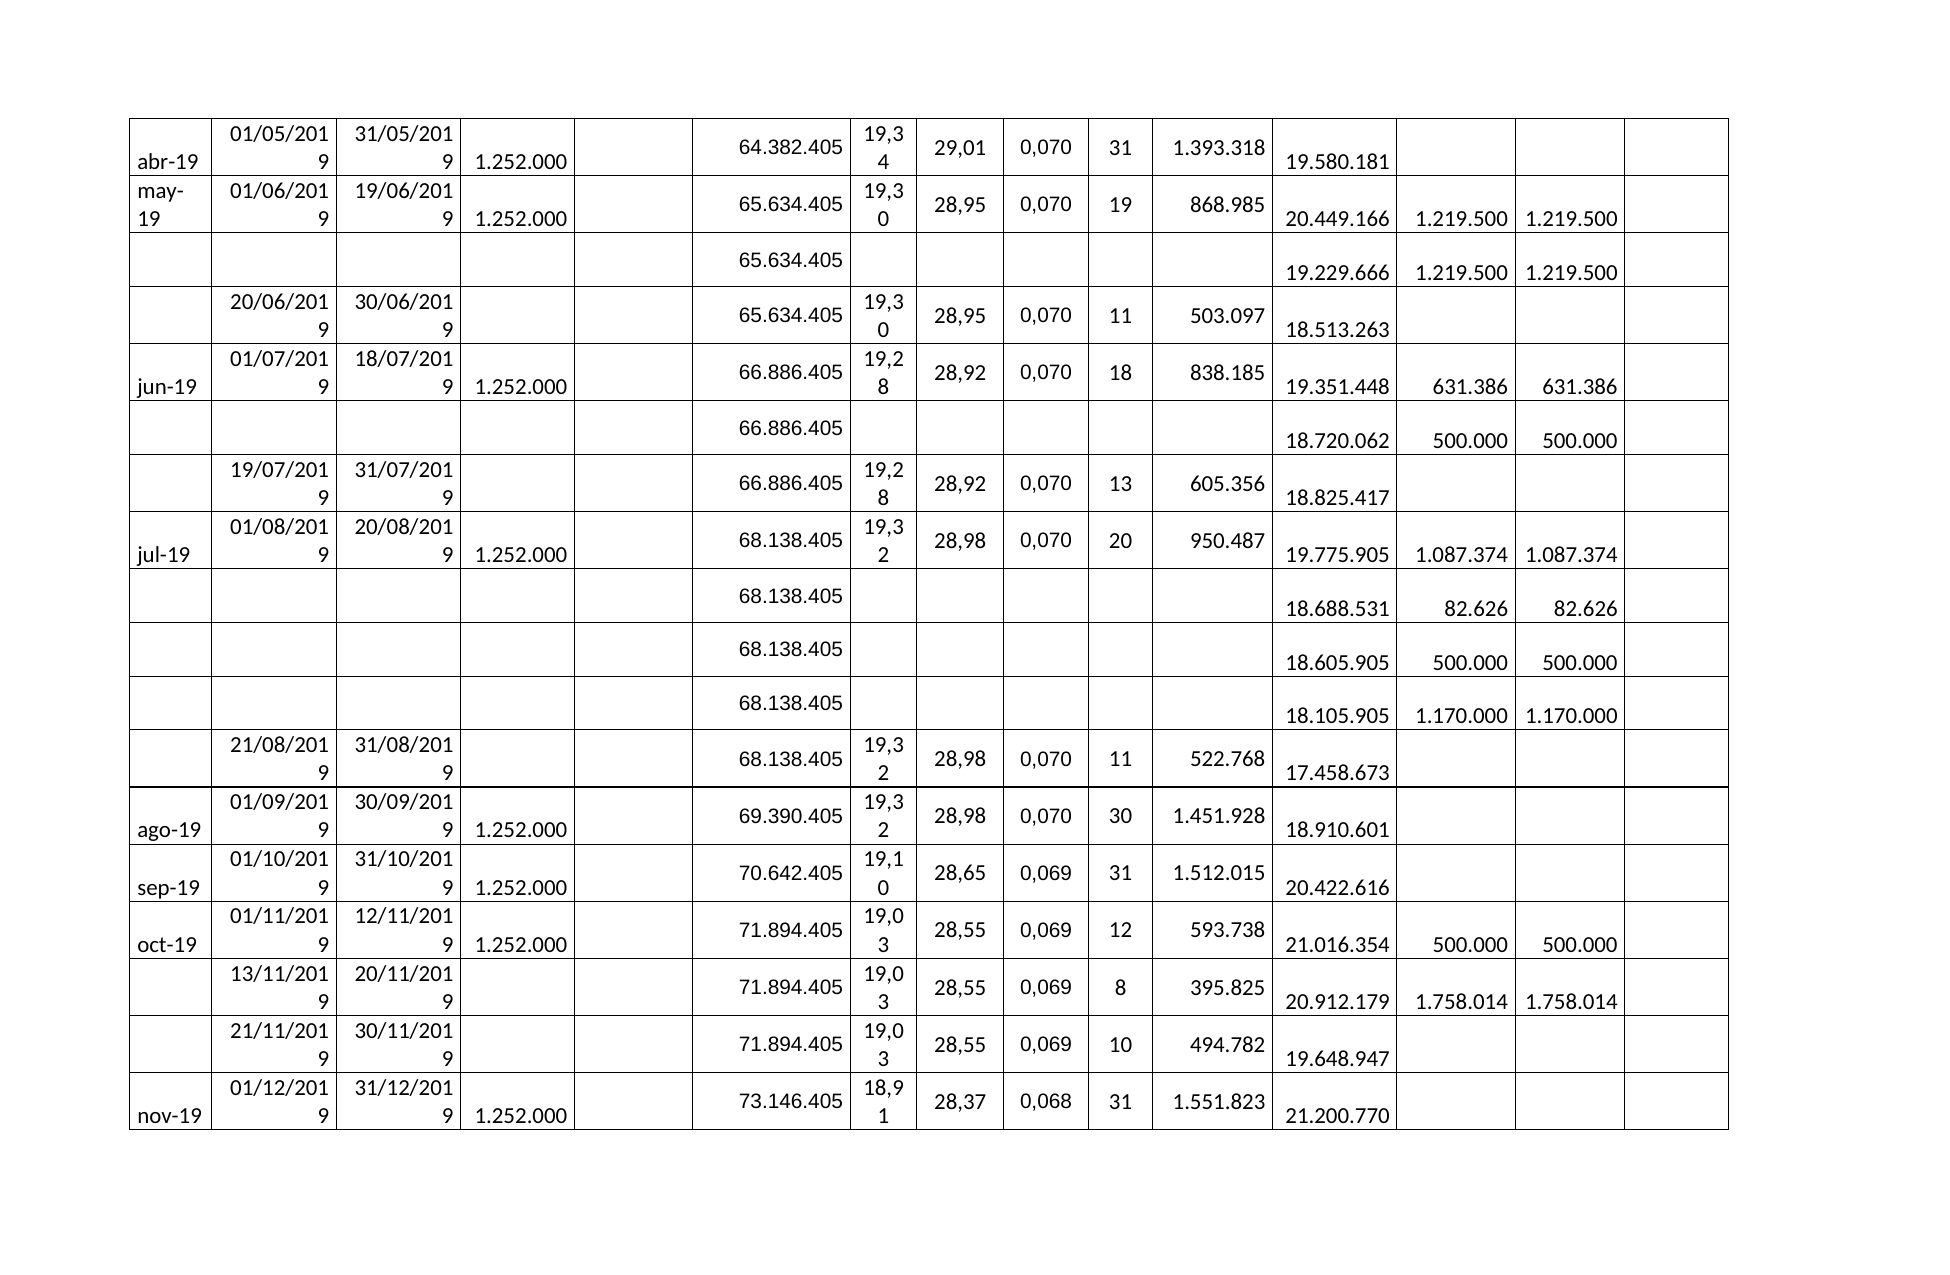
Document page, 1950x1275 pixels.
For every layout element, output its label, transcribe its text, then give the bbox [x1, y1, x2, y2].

table_cell 64.382.405 [693, 119, 850, 175]
table_cell 20 [1089, 512, 1152, 568]
table_cell 1.219.500 [1397, 233, 1515, 286]
table_cell [1397, 1073, 1515, 1129]
table_cell [575, 455, 692, 511]
table_cell [461, 677, 574, 729]
table_cell 19.351.448 [1273, 344, 1396, 400]
table_cell [212, 569, 336, 622]
table_cell 500.000 [1516, 623, 1624, 676]
table_cell 19/07/2019 [212, 455, 336, 511]
table_cell [1397, 455, 1515, 511]
table_cell [130, 401, 211, 454]
table_cell [917, 569, 1003, 622]
table_cell 70.642.405 [693, 845, 850, 901]
table_cell 11 [1089, 730, 1152, 786]
table_cell 19,30 [851, 176, 916, 232]
table_cell 68.138.405 [693, 512, 850, 568]
table_cell [1625, 176, 1728, 232]
table_cell 20.912.179 [1273, 959, 1396, 1015]
table_cell [575, 959, 692, 1015]
table_cell [461, 730, 574, 786]
table_cell [130, 730, 211, 786]
table_cell 1.252.000 [461, 902, 574, 958]
table_cell [917, 401, 1003, 454]
table_cell 01/10/2019 [212, 845, 336, 901]
table_cell 19.580.181 [1273, 119, 1396, 175]
table_cell 13 [1089, 455, 1152, 511]
table_cell 1.219.500 [1397, 176, 1515, 232]
table_cell 68.138.405 [693, 569, 850, 622]
table_cell [337, 569, 460, 622]
table_cell 1.087.374 [1397, 512, 1515, 568]
table_cell 19.648.947 [1273, 1016, 1396, 1072]
table_cell 503.097 [1153, 287, 1272, 343]
table_cell [1625, 287, 1728, 343]
table_cell 18 [1089, 344, 1152, 400]
table_cell 19,28 [851, 344, 916, 400]
table_cell 20.449.166 [1273, 176, 1396, 232]
table_cell 19/06/2019 [337, 176, 460, 232]
table_cell nov-19 [130, 1073, 211, 1129]
table_cell 30 [1089, 788, 1152, 843]
table_cell [575, 1073, 692, 1129]
table_cell 69.390.405 [693, 788, 850, 843]
table_cell 21/08/2019 [212, 730, 336, 786]
table_cell 0,070 [1004, 788, 1088, 843]
table_cell [575, 569, 692, 622]
table_cell [575, 344, 692, 400]
table_cell [1516, 287, 1624, 343]
table_cell [575, 233, 692, 286]
table_cell [575, 902, 692, 958]
table_cell 0,070 [1004, 287, 1088, 343]
table_cell [337, 623, 460, 676]
table_cell 1.252.000 [461, 119, 574, 175]
table_cell 28,92 [917, 344, 1003, 400]
table_cell 01/09/2019 [212, 788, 336, 843]
table_cell [851, 401, 916, 454]
table_cell [1625, 845, 1728, 901]
table_cell ago-19 [130, 788, 211, 843]
table_cell 19.775.905 [1273, 512, 1396, 568]
table_cell 19,32 [851, 730, 916, 786]
table_cell 20/08/2019 [337, 512, 460, 568]
table_cell 395.825 [1153, 959, 1272, 1015]
table_cell [337, 401, 460, 454]
table_cell [1625, 677, 1728, 729]
table_cell 30/09/2019 [337, 788, 460, 843]
table_cell 31/07/2019 [337, 455, 460, 511]
table_cell 82.626 [1397, 569, 1515, 622]
table_cell [461, 623, 574, 676]
table_cell [1004, 233, 1088, 286]
table_cell [575, 730, 692, 786]
table_cell 1.252.000 [461, 176, 574, 232]
table_cell 18,91 [851, 1073, 916, 1129]
table_cell 13/11/2019 [212, 959, 336, 1015]
table_cell 1.170.000 [1516, 677, 1624, 729]
table_cell 1.758.014 [1397, 959, 1515, 1015]
table_cell [1153, 233, 1272, 286]
table_cell abr-19 [130, 119, 211, 175]
table_cell [1397, 287, 1515, 343]
table_cell 20.422.616 [1273, 845, 1396, 901]
table_cell [461, 401, 574, 454]
table_cell [575, 119, 692, 175]
table_cell 01/11/2019 [212, 902, 336, 958]
table_cell [461, 959, 574, 1015]
table_cell [1516, 730, 1624, 786]
table_cell 19,30 [851, 287, 916, 343]
table_cell [1397, 788, 1515, 843]
table_cell [1625, 401, 1728, 454]
table_cell [1089, 401, 1152, 454]
table_cell 65.634.405 [693, 233, 850, 286]
table_cell [1625, 730, 1728, 786]
table_cell [1089, 569, 1152, 622]
table_cell 10 [1089, 1016, 1152, 1072]
table_cell [1089, 623, 1152, 676]
table_cell 01/05/2019 [212, 119, 336, 175]
table_cell 66.886.405 [693, 401, 850, 454]
table_cell 605.356 [1153, 455, 1272, 511]
table_cell 28,98 [917, 512, 1003, 568]
table_cell 18.688.531 [1273, 569, 1396, 622]
table_cell 593.738 [1153, 902, 1272, 958]
table_cell 28,95 [917, 176, 1003, 232]
table_cell [1397, 1016, 1515, 1072]
table_cell 0,070 [1004, 512, 1088, 568]
table_cell [1153, 401, 1272, 454]
table_cell 838.185 [1153, 344, 1272, 400]
table_cell [130, 623, 211, 676]
table_cell 28,95 [917, 287, 1003, 343]
table_cell [1004, 677, 1088, 729]
table_cell 0,070 [1004, 176, 1088, 232]
table_cell 868.985 [1153, 176, 1272, 232]
table_cell 31/12/2019 [337, 1073, 460, 1129]
table_cell 18.605.905 [1273, 623, 1396, 676]
table_cell 19 [1089, 176, 1152, 232]
table_cell [130, 677, 211, 729]
table_cell [461, 233, 574, 286]
table_cell [1625, 623, 1728, 676]
table_cell [1004, 623, 1088, 676]
table_cell 0,069 [1004, 1016, 1088, 1072]
table_cell [851, 233, 916, 286]
table_cell 21/11/2019 [212, 1016, 336, 1072]
table_cell [461, 569, 574, 622]
table_cell 17.458.673 [1273, 730, 1396, 786]
table_cell [1625, 344, 1728, 400]
table_cell 950.487 [1153, 512, 1272, 568]
table_cell 31/08/2019 [337, 730, 460, 786]
table_cell 1.087.374 [1516, 512, 1624, 568]
table_cell [1153, 569, 1272, 622]
table_cell 21.016.354 [1273, 902, 1396, 958]
table_cell 19,32 [851, 788, 916, 843]
table_cell 31 [1089, 1073, 1152, 1129]
table_cell 01/08/2019 [212, 512, 336, 568]
table_cell 0,069 [1004, 845, 1088, 901]
table_cell [461, 1016, 574, 1072]
table_cell jul-19 [130, 512, 211, 568]
table_cell 1.252.000 [461, 1073, 574, 1129]
table_cell 1.252.000 [461, 788, 574, 843]
table_cell [1625, 959, 1728, 1015]
table_cell [575, 512, 692, 568]
table_cell [1516, 788, 1624, 843]
table_cell 28,55 [917, 959, 1003, 1015]
table_cell 631.386 [1516, 344, 1624, 400]
table_cell [1516, 455, 1624, 511]
table_cell [1153, 623, 1272, 676]
table_cell 1.551.823 [1153, 1073, 1272, 1129]
table_cell 631.386 [1397, 344, 1515, 400]
table_cell [1516, 1016, 1624, 1072]
table_cell 01/07/2019 [212, 344, 336, 400]
table_cell [851, 569, 916, 622]
table_cell 71.894.405 [693, 1016, 850, 1072]
table_cell 82.626 [1516, 569, 1624, 622]
table_cell 18.513.263 [1273, 287, 1396, 343]
table_cell 0,070 [1004, 730, 1088, 786]
table_cell 8 [1089, 959, 1152, 1015]
table_cell 1.393.318 [1153, 119, 1272, 175]
table_cell 522.768 [1153, 730, 1272, 786]
table_cell may-19 [130, 176, 211, 232]
table_cell 19,03 [851, 959, 916, 1015]
table_cell 71.894.405 [693, 959, 850, 1015]
table_cell 28,65 [917, 845, 1003, 901]
table_cell 1.219.500 [1516, 233, 1624, 286]
table_cell 18.720.062 [1273, 401, 1396, 454]
table_cell [1089, 677, 1152, 729]
table_cell 1.170.000 [1397, 677, 1515, 729]
table_cell 19,34 [851, 119, 916, 175]
table_cell [130, 959, 211, 1015]
table_cell 500.000 [1397, 623, 1515, 676]
table_cell [1397, 845, 1515, 901]
table_cell 29,01 [917, 119, 1003, 175]
table_cell [130, 455, 211, 511]
table_cell 18.910.601 [1273, 788, 1396, 843]
table_cell [851, 623, 916, 676]
table_cell [461, 287, 574, 343]
table_cell [461, 455, 574, 511]
table_cell 20/11/2019 [337, 959, 460, 1015]
table_cell [575, 401, 692, 454]
table_cell 01/06/2019 [212, 176, 336, 232]
table_cell 01/12/2019 [212, 1073, 336, 1129]
table_cell [575, 287, 692, 343]
table_cell 12 [1089, 902, 1152, 958]
table_cell 19,10 [851, 845, 916, 901]
table_cell 0,069 [1004, 902, 1088, 958]
table_cell [1625, 119, 1728, 175]
table_cell 28,55 [917, 902, 1003, 958]
table_cell [575, 176, 692, 232]
table_cell [1625, 1016, 1728, 1072]
table_cell 500.000 [1397, 902, 1515, 958]
table_cell [212, 233, 336, 286]
table_cell 0,070 [1004, 455, 1088, 511]
table_cell [1153, 677, 1272, 729]
table_cell [1516, 1073, 1624, 1129]
table_cell 30/06/2019 [337, 287, 460, 343]
table_cell 19,03 [851, 1016, 916, 1072]
table_cell [212, 623, 336, 676]
table_cell [575, 623, 692, 676]
table_cell oct-19 [130, 902, 211, 958]
table_cell 19,28 [851, 455, 916, 511]
table_cell [130, 569, 211, 622]
table_cell [917, 623, 1003, 676]
table_cell 500.000 [1397, 401, 1515, 454]
table_cell 19,03 [851, 902, 916, 958]
table_cell 1.219.500 [1516, 176, 1624, 232]
table_cell 31/10/2019 [337, 845, 460, 901]
table_cell 0,068 [1004, 1073, 1088, 1129]
table_cell [1516, 845, 1624, 901]
table_cell 1.512.015 [1153, 845, 1272, 901]
table_cell 31 [1089, 845, 1152, 901]
table_cell 18/07/2019 [337, 344, 460, 400]
table_cell jun-19 [130, 344, 211, 400]
table_cell [917, 233, 1003, 286]
table_cell 1.758.014 [1516, 959, 1624, 1015]
table_cell 65.634.405 [693, 176, 850, 232]
table_cell 66.886.405 [693, 344, 850, 400]
table_cell [575, 677, 692, 729]
table_cell [575, 1016, 692, 1072]
table_cell [1004, 401, 1088, 454]
table_cell 19.229.666 [1273, 233, 1396, 286]
table_cell 65.634.405 [693, 287, 850, 343]
table_cell 494.782 [1153, 1016, 1272, 1072]
table_cell [212, 677, 336, 729]
table_cell 21.200.770 [1273, 1073, 1396, 1129]
table_cell [851, 677, 916, 729]
table_cell [130, 1016, 211, 1072]
table_cell [130, 233, 211, 286]
table_cell 73.146.405 [693, 1073, 850, 1129]
table_cell 20/06/2019 [212, 287, 336, 343]
table_cell 0,070 [1004, 344, 1088, 400]
table_cell 28,98 [917, 730, 1003, 786]
table_cell 0,069 [1004, 959, 1088, 1015]
table_cell 11 [1089, 287, 1152, 343]
table_cell 31 [1089, 119, 1152, 175]
table_cell 500.000 [1516, 401, 1624, 454]
table_cell 71.894.405 [693, 902, 850, 958]
table_cell [1625, 512, 1728, 568]
table_cell [1625, 569, 1728, 622]
table_cell 28,55 [917, 1016, 1003, 1072]
table_cell 1.252.000 [461, 344, 574, 400]
table_cell 66.886.405 [693, 455, 850, 511]
table_cell 19,32 [851, 512, 916, 568]
table_cell [1004, 569, 1088, 622]
table_cell 28,92 [917, 455, 1003, 511]
table_cell [1397, 119, 1515, 175]
table_cell [917, 677, 1003, 729]
table_cell [130, 287, 211, 343]
table_cell 1.252.000 [461, 512, 574, 568]
table_cell 1.252.000 [461, 845, 574, 901]
table_cell [337, 677, 460, 729]
table_cell [1625, 233, 1728, 286]
table_cell 30/11/2019 [337, 1016, 460, 1072]
table_cell 28,37 [917, 1073, 1003, 1129]
table_cell [1625, 788, 1728, 843]
table_cell [575, 845, 692, 901]
table_cell 68.138.405 [693, 623, 850, 676]
table_cell [575, 788, 692, 843]
table_cell 18.825.417 [1273, 455, 1396, 511]
table_cell 68.138.405 [693, 730, 850, 786]
table_cell 500.000 [1516, 902, 1624, 958]
table_cell sep-19 [130, 845, 211, 901]
table_cell 12/11/2019 [337, 902, 460, 958]
table_cell 0,070 [1004, 119, 1088, 175]
table_cell [1516, 119, 1624, 175]
table_cell 1.451.928 [1153, 788, 1272, 843]
table_cell [1397, 730, 1515, 786]
table_cell 31/05/2019 [337, 119, 460, 175]
table_cell 68.138.405 [693, 677, 850, 729]
table_cell 18.105.905 [1273, 677, 1396, 729]
table_cell [212, 401, 336, 454]
table_cell [337, 233, 460, 286]
table_cell [1625, 455, 1728, 511]
table_cell 28,98 [917, 788, 1003, 843]
table_cell [1625, 902, 1728, 958]
table_cell [1089, 233, 1152, 286]
table_cell [1625, 1073, 1728, 1129]
